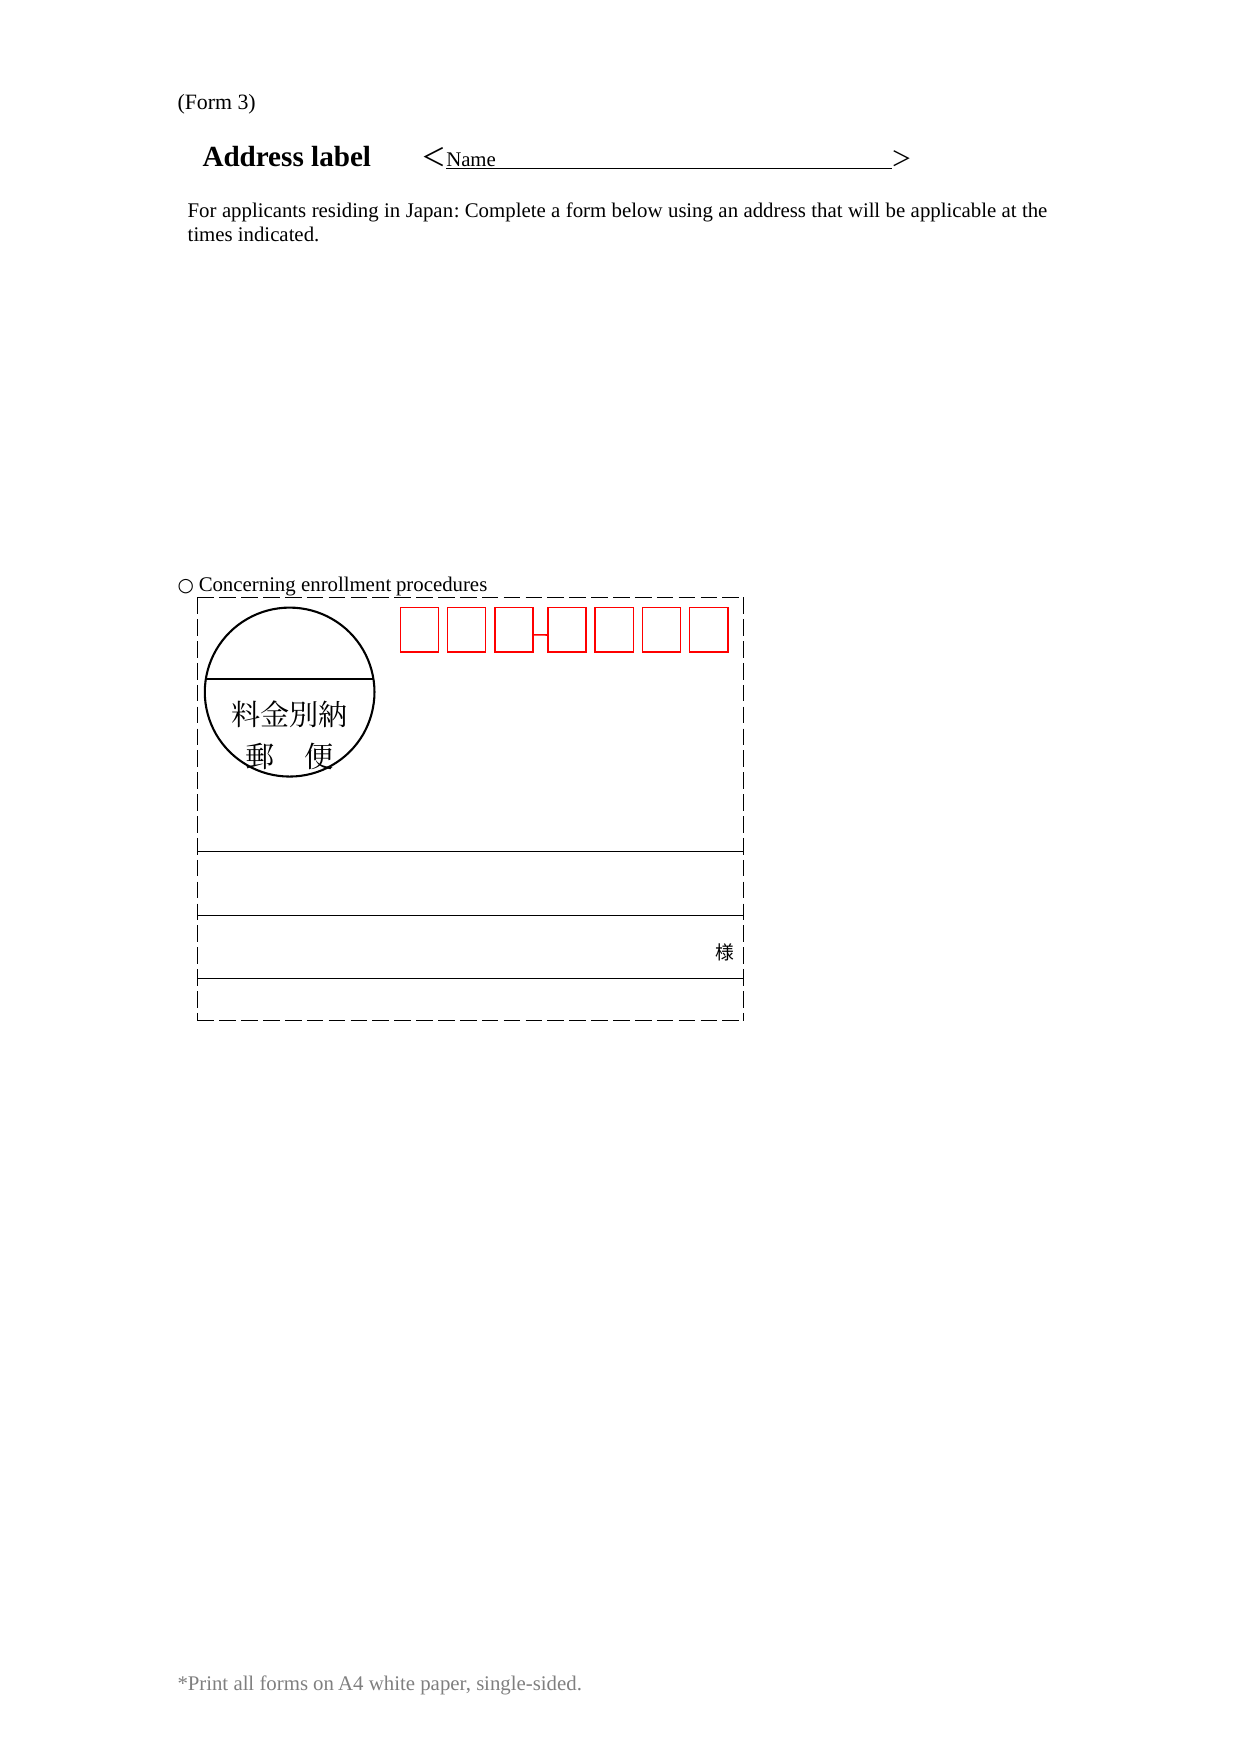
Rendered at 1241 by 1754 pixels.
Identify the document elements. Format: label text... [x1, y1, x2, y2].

text ○ Concerning enrollment procedures [177, 572, 1093, 597]
table_header Address label ＜Name ＞ For applicants residing in Japan: Complete a form below using an address that will be applicable at the times indicated. [177, 114, 1063, 572]
text (Form 3) [177, 89, 1093, 114]
table_header [188, 597, 793, 1048]
